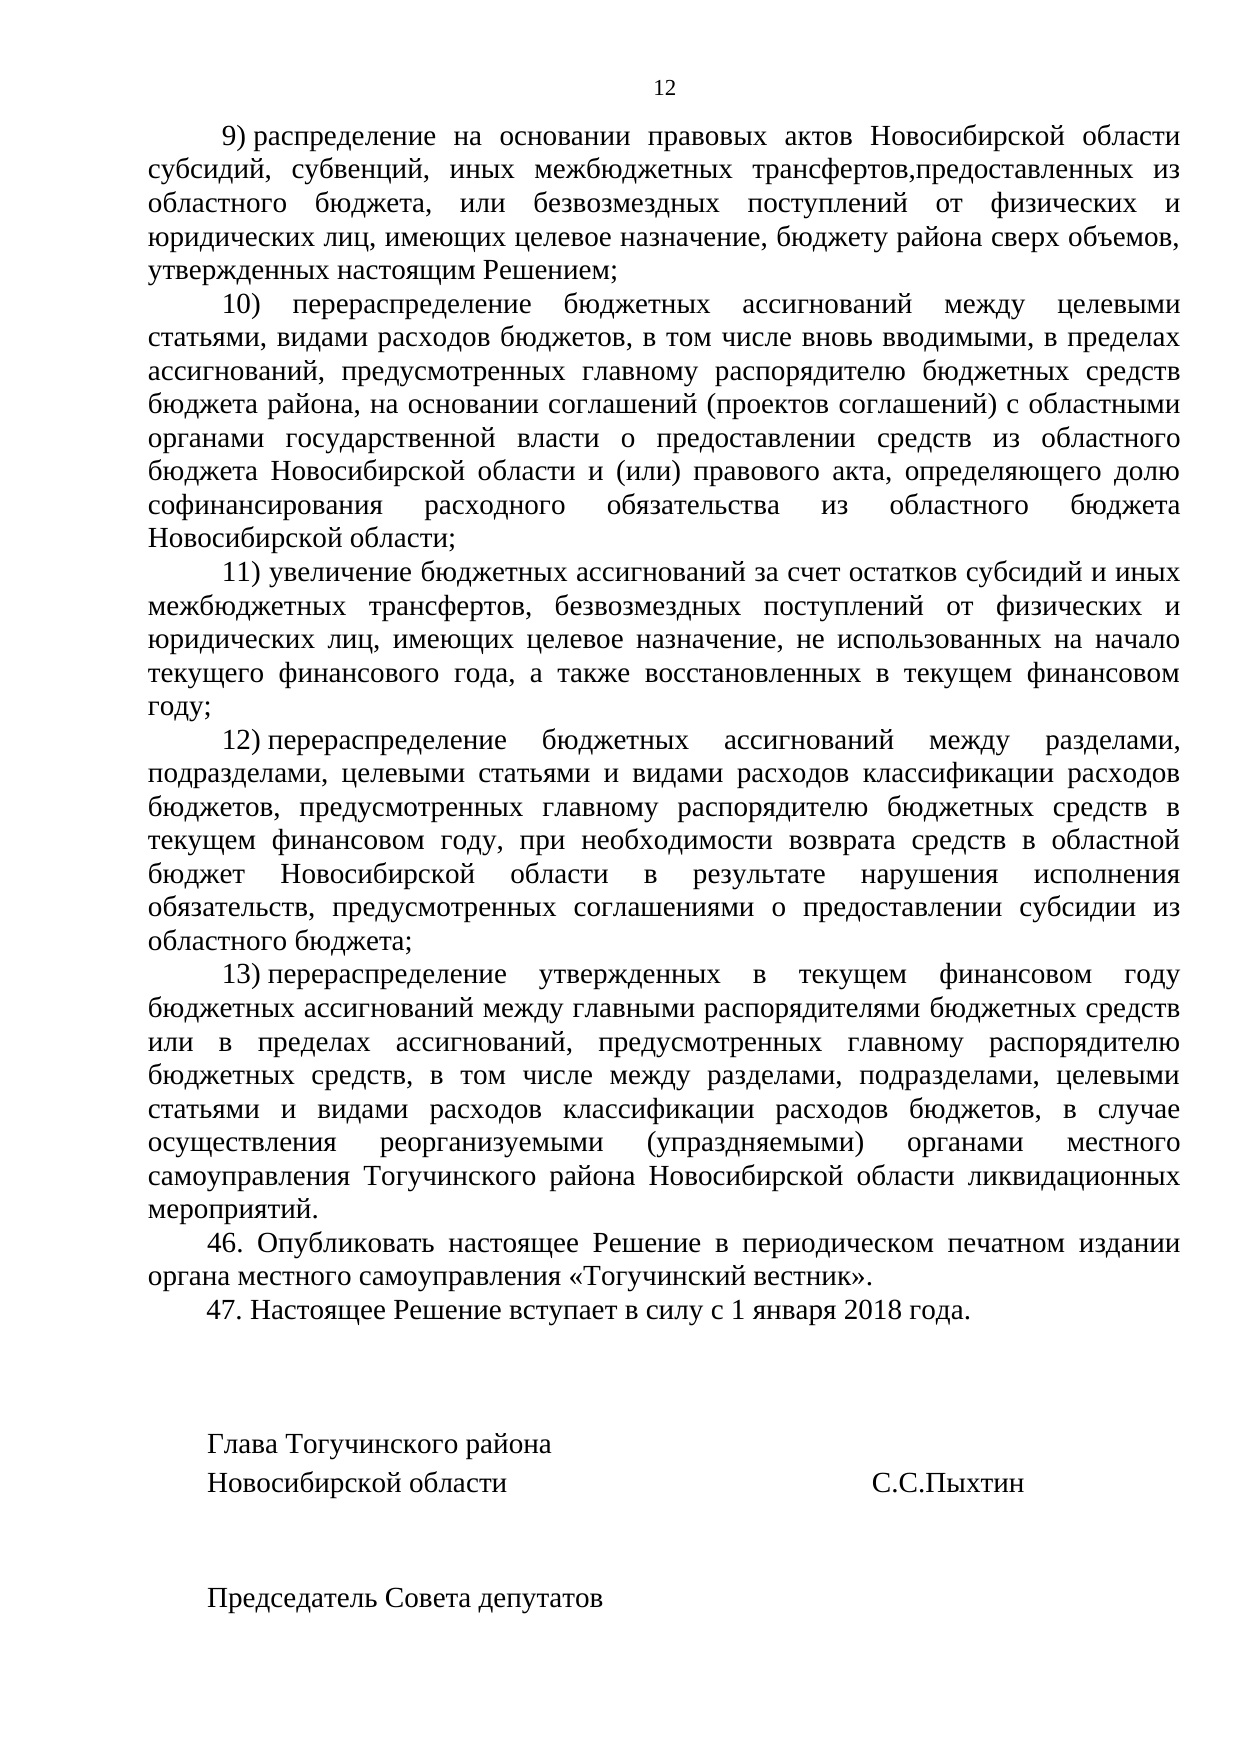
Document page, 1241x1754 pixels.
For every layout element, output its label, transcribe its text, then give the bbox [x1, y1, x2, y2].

text 47. Настоящее Решение вступает в силу с 1 января 2018 года. [148, 1292, 1181, 1326]
text Новосибирской области С.С.Пыхтин [148, 1465, 1181, 1498]
text Глава Тогучинского района [148, 1426, 1181, 1460]
text 9) распределение на основании правовых актов Новосибирской области субсидий, субвенций, иных межбюджетных трансфертов,предоставленных из областного бюджета, или безвозмездных поступлений от физических и юридических лиц, имеющих целевое назначение, бюджету района сверх объемов, утвержденных настоящим Решением; [148, 118, 1181, 286]
text 11) увеличение бюджетных ассигнований за счет остатков субсидий и иных межбюджетных трансфертов, безвозмездных поступлений от физических и юридических лиц, имеющих целевое назначение, не использованных на начало текущего финансового года, а также восстановленных в текущем финансовом году; [148, 554, 1181, 722]
text 10) перераспределение бюджетных ассигнований между целевыми статьями, видами расходов бюджетов, в том числе вновь вводимыми, в пределах ассигнований, предусмотренных главному распорядителю бюджетных средств бюджета района, на основании соглашений (проектов соглашений) с областными органами государственной власти о предоставлении средств из областного бюджета Новосибирской области и (или) правового акта, определяющего долю софинансирования расходного обязательства из областного бюджета Новосибирской области; [148, 286, 1181, 554]
text 46. Опубликовать настоящее Решение в периодическом печатном издании органа местного самоуправления «Тогучинский вестник». [148, 1225, 1181, 1292]
text Председатель Совета депутатов [148, 1580, 1181, 1614]
text 12) перераспределение бюджетных ассигнований между разделами, подразделами, целевыми статьями и видами расходов классификации расходов бюджетов, предусмотренных главному распорядителю бюджетных средств в текущем финансовом году, при необходимости возврата средств в областной бюджет Новосибирской области в результате нарушения исполнения обязательств, предусмотренных соглашениями о предоставлении субсидии из областного бюджета; [148, 722, 1181, 957]
text 13) перераспределение утвержденных в текущем финансовом году бюджетных ассигнований между главными распорядителями бюджетных средств или в пределах ассигнований, предусмотренных главному распорядителю бюджетных средств, в том числе между разделами, подразделами, целевыми статьями и видами расходов классификации расходов бюджетов, в случае осуществления реорганизуемыми (упраздняемыми) органами местного самоуправления Тогучинского района Новосибирской области ликвидационных мероприятий. [148, 957, 1181, 1225]
